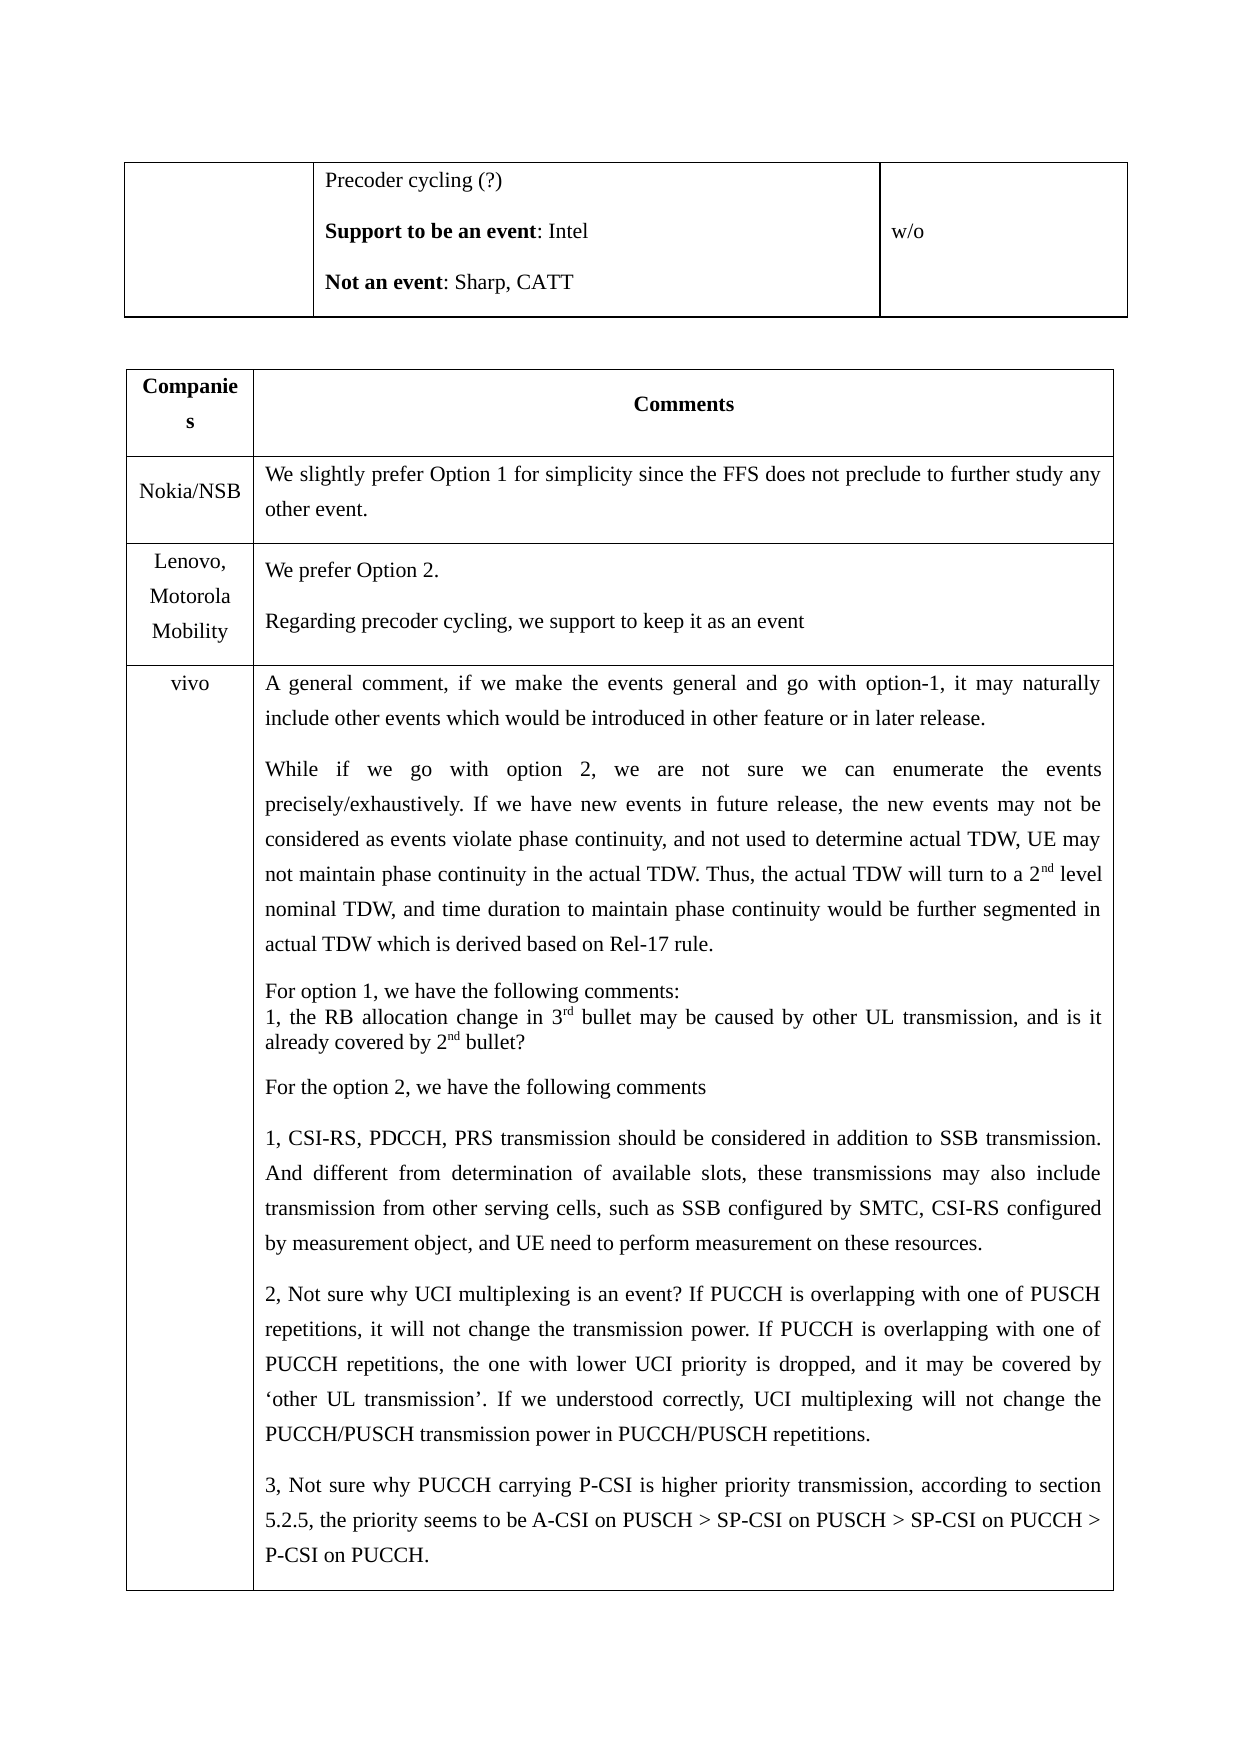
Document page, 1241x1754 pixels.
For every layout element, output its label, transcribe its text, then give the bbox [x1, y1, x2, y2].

table_header Comments [254, 370, 1113, 456]
table_cell Nokia/NSB [127, 457, 253, 543]
table_header Companies [127, 370, 253, 456]
table_cell We prefer Option 2. Regarding precoder cycling, we support to keep it as an event [254, 544, 1113, 665]
table_cell We slightly prefer Option 1 for simplicity since the FFS does not preclude to further study any other event. [254, 457, 1113, 543]
table_cell vivo [127, 666, 253, 1590]
table_cell w/o [881, 163, 1127, 316]
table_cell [254, 666, 1113, 1590]
table_cell Lenovo, Motorola Mobility [127, 544, 253, 665]
table_cell [125, 163, 313, 316]
table_cell Precoder cycling (?) Support to be an event: Intel Not an event: Sharp, CATT [314, 163, 879, 316]
